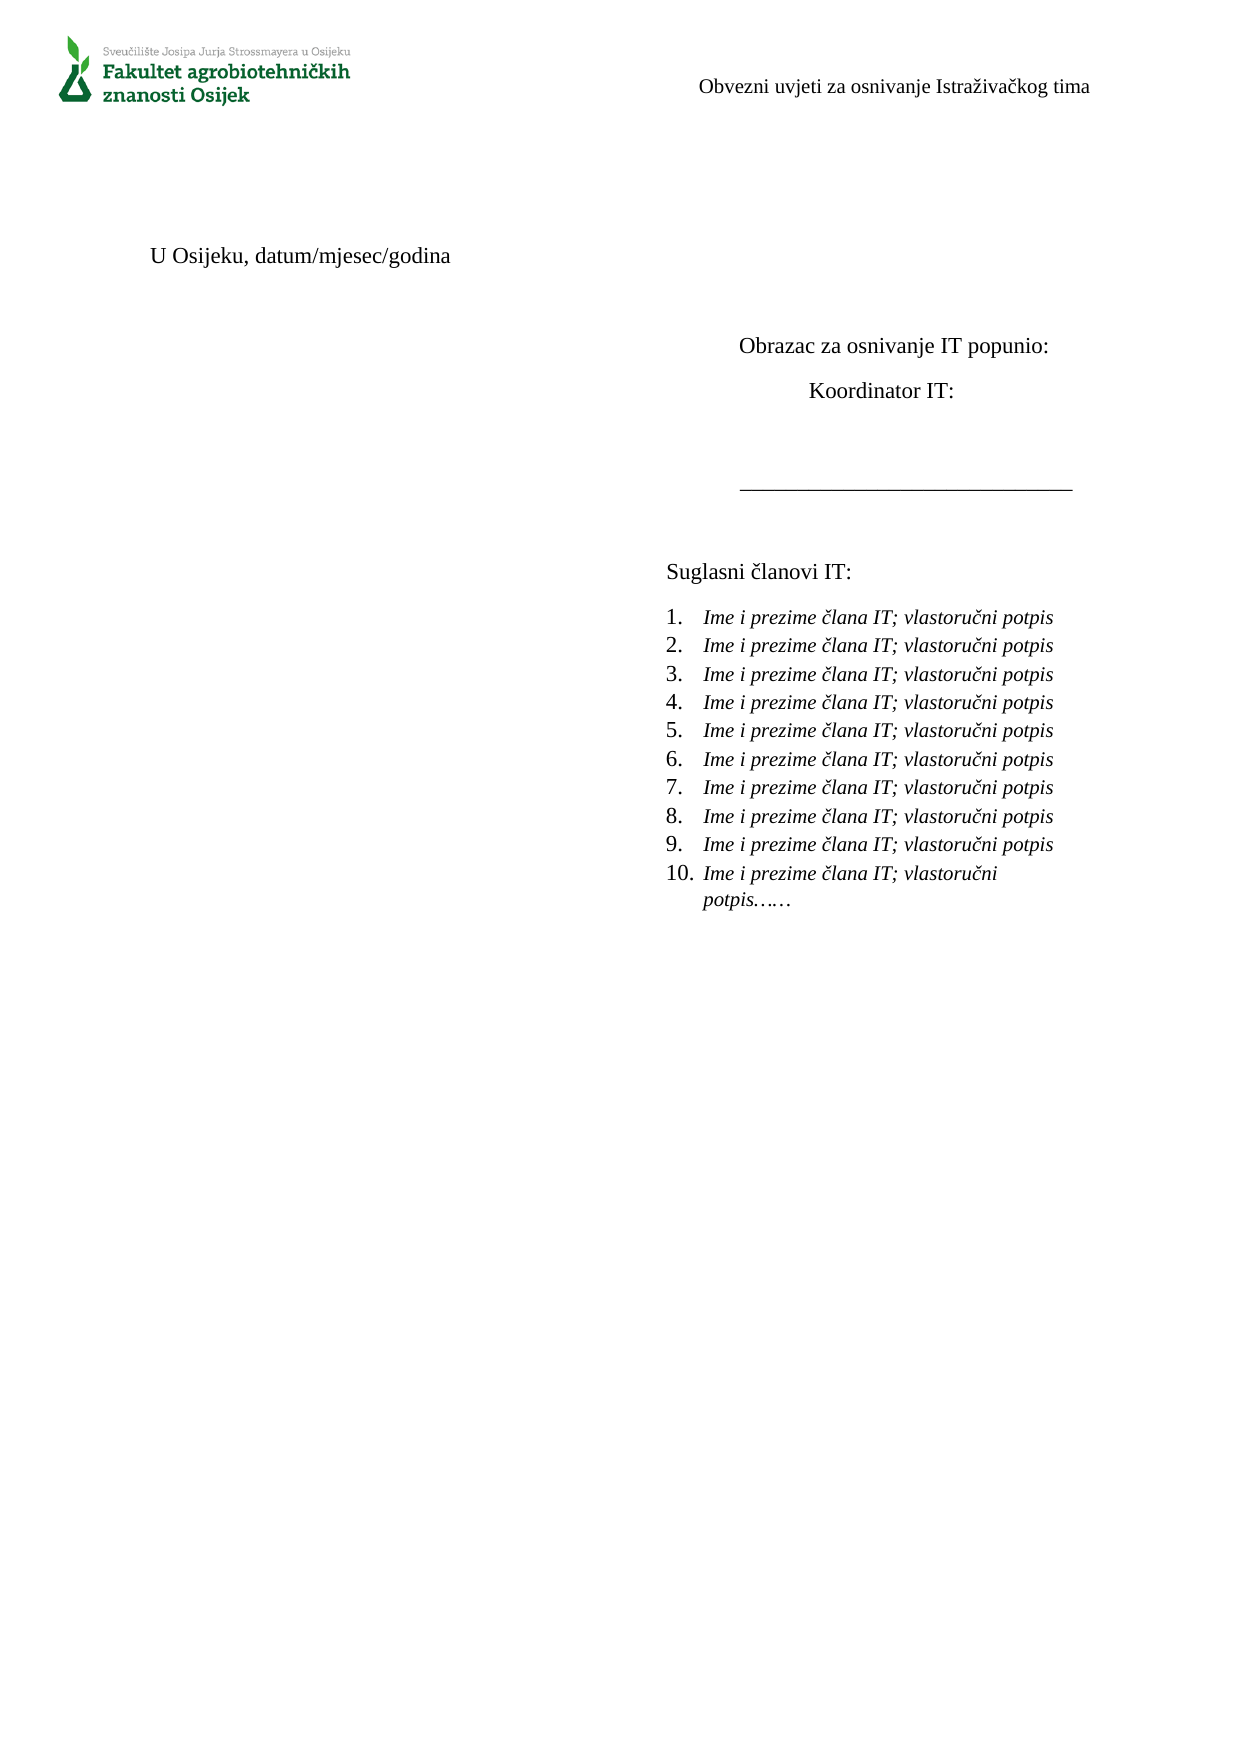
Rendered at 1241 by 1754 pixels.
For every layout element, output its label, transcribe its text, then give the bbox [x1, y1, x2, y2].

picture [53, 31, 352, 108]
list Ime i prezime člana IT; vlastoručni potpis [666, 773, 1090, 800]
text _____________________________ [150, 467, 1090, 494]
list Ime i prezime člana IT; vlastoručni potpis [666, 688, 1090, 714]
list Ime i prezime člana IT; vlastoručni potpis [666, 830, 1090, 857]
list Ime i prezime člana IT; vlastoručni potpis…… [666, 859, 1090, 911]
list Ime i prezime člana IT; vlastoručni potpis [666, 745, 1090, 771]
text U Osijeku, datum/mjesec/godina [150, 242, 1090, 268]
list Ime i prezime člana IT; vlastoručni potpis [666, 603, 1090, 629]
list Ime i prezime člana IT; vlastoručni potpis [666, 717, 1090, 743]
text Obrazac za osnivanje IT popunio: [150, 332, 1090, 358]
text Koordinator IT: [150, 377, 1090, 404]
list Ime i prezime člana IT; vlastoručni potpis [666, 802, 1090, 828]
text Suglasni članovi IT: [150, 558, 1090, 584]
list Ime i prezime člana IT; vlastoručni potpis [666, 631, 1090, 658]
list Ime i prezime člana IT; vlastoručni potpis [666, 660, 1090, 686]
